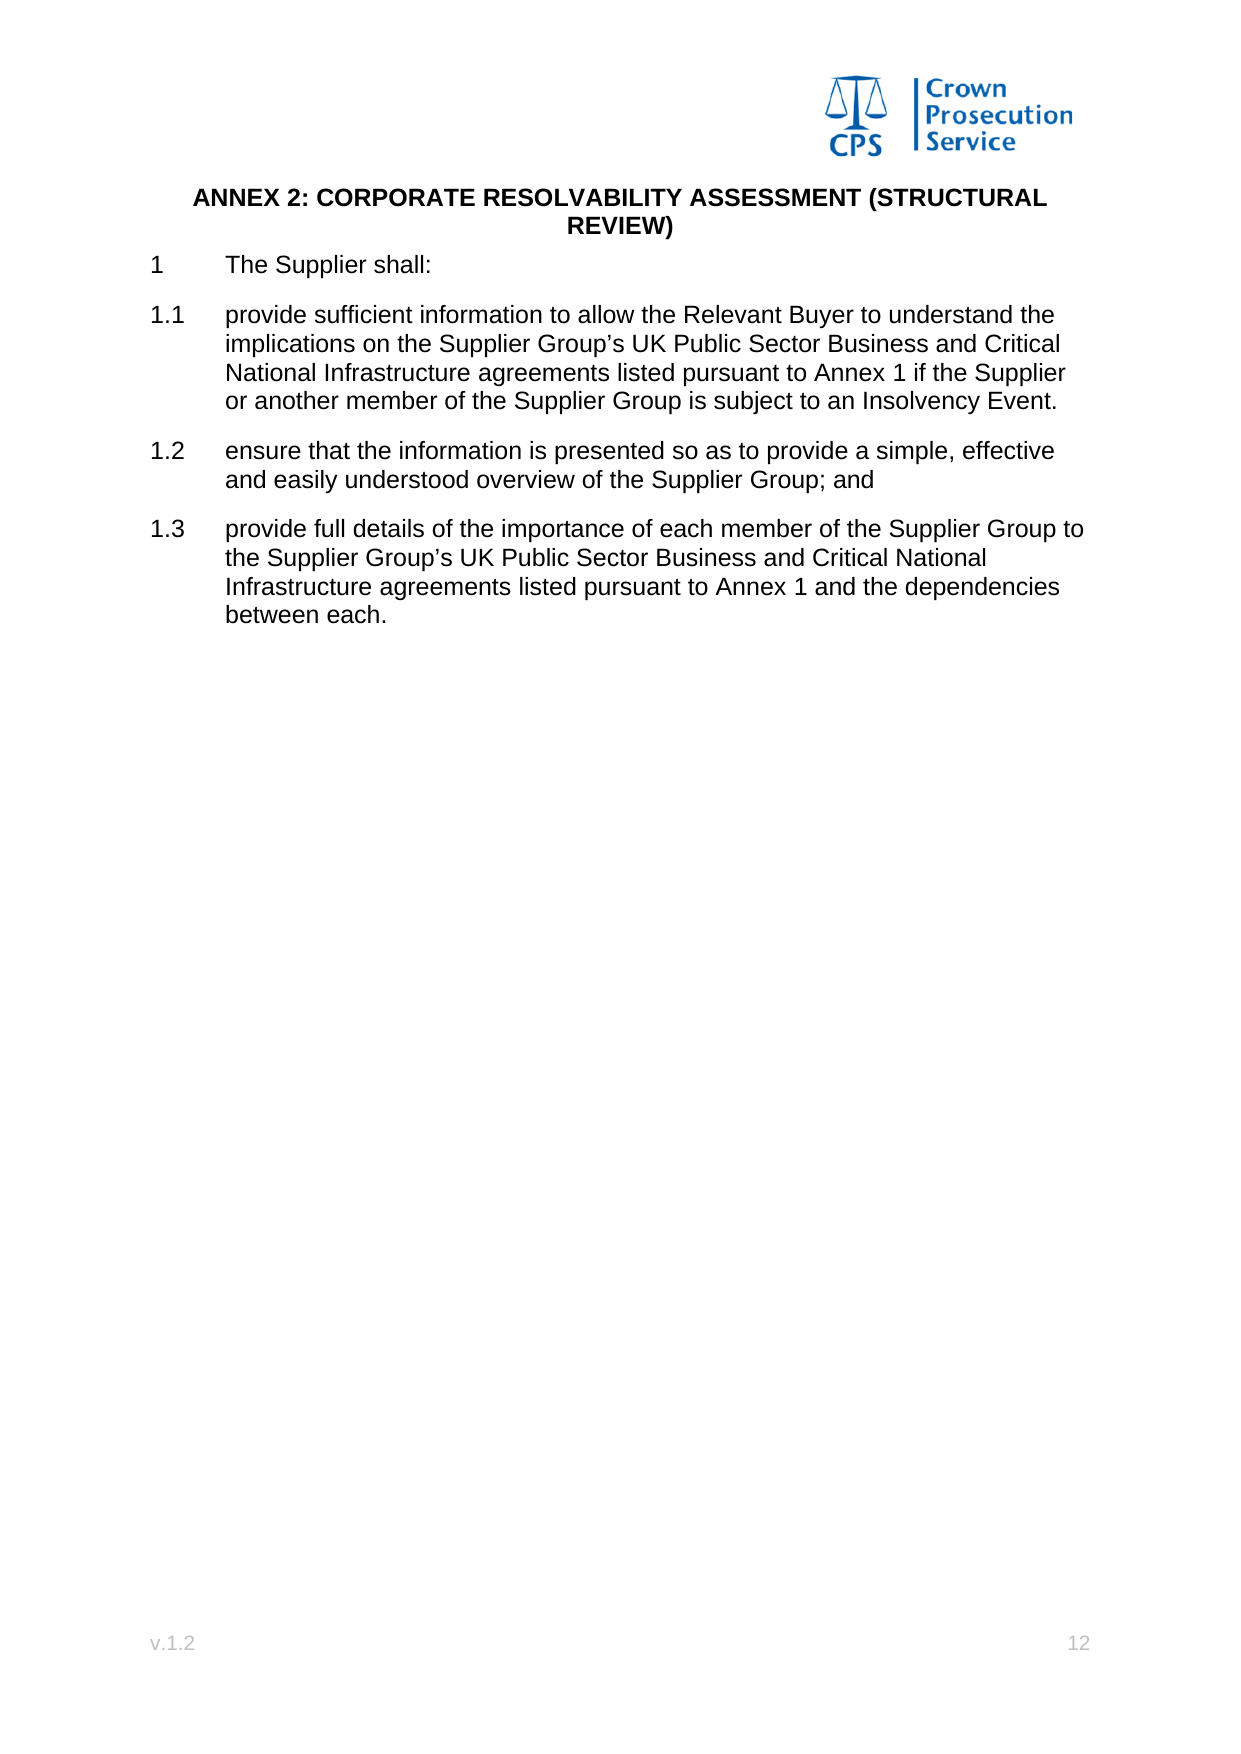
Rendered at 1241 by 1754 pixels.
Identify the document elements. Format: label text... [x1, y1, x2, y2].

picture [825, 75, 1073, 157]
text ANNEX 2CORPORATE RESOLVABILITY ASSESSMENT (STRUCTURAL REVIEW) [150, 183, 1090, 240]
list ensure that the information is presented so as to provide a simple, effective and easily understood overview of the Supplier Group; and [150, 436, 1090, 493]
list provide sufficient information to allow the Relevant Buyer to understand the implications on the Supplier Group’s UK Public Sector Business and Critical National Infrastructure agreements listed pursuant to Annex 1 if the Supplier or another member of the Supplier Group is subject to an Insolvency Event. [150, 300, 1090, 415]
list provide full details of the importance of each member of the Supplier Group to the Supplier Group’s UK Public Sector Business and Critical National Infrastructure agreements listed pursuant to Annex 1 and the dependencies between each. [150, 514, 1090, 629]
